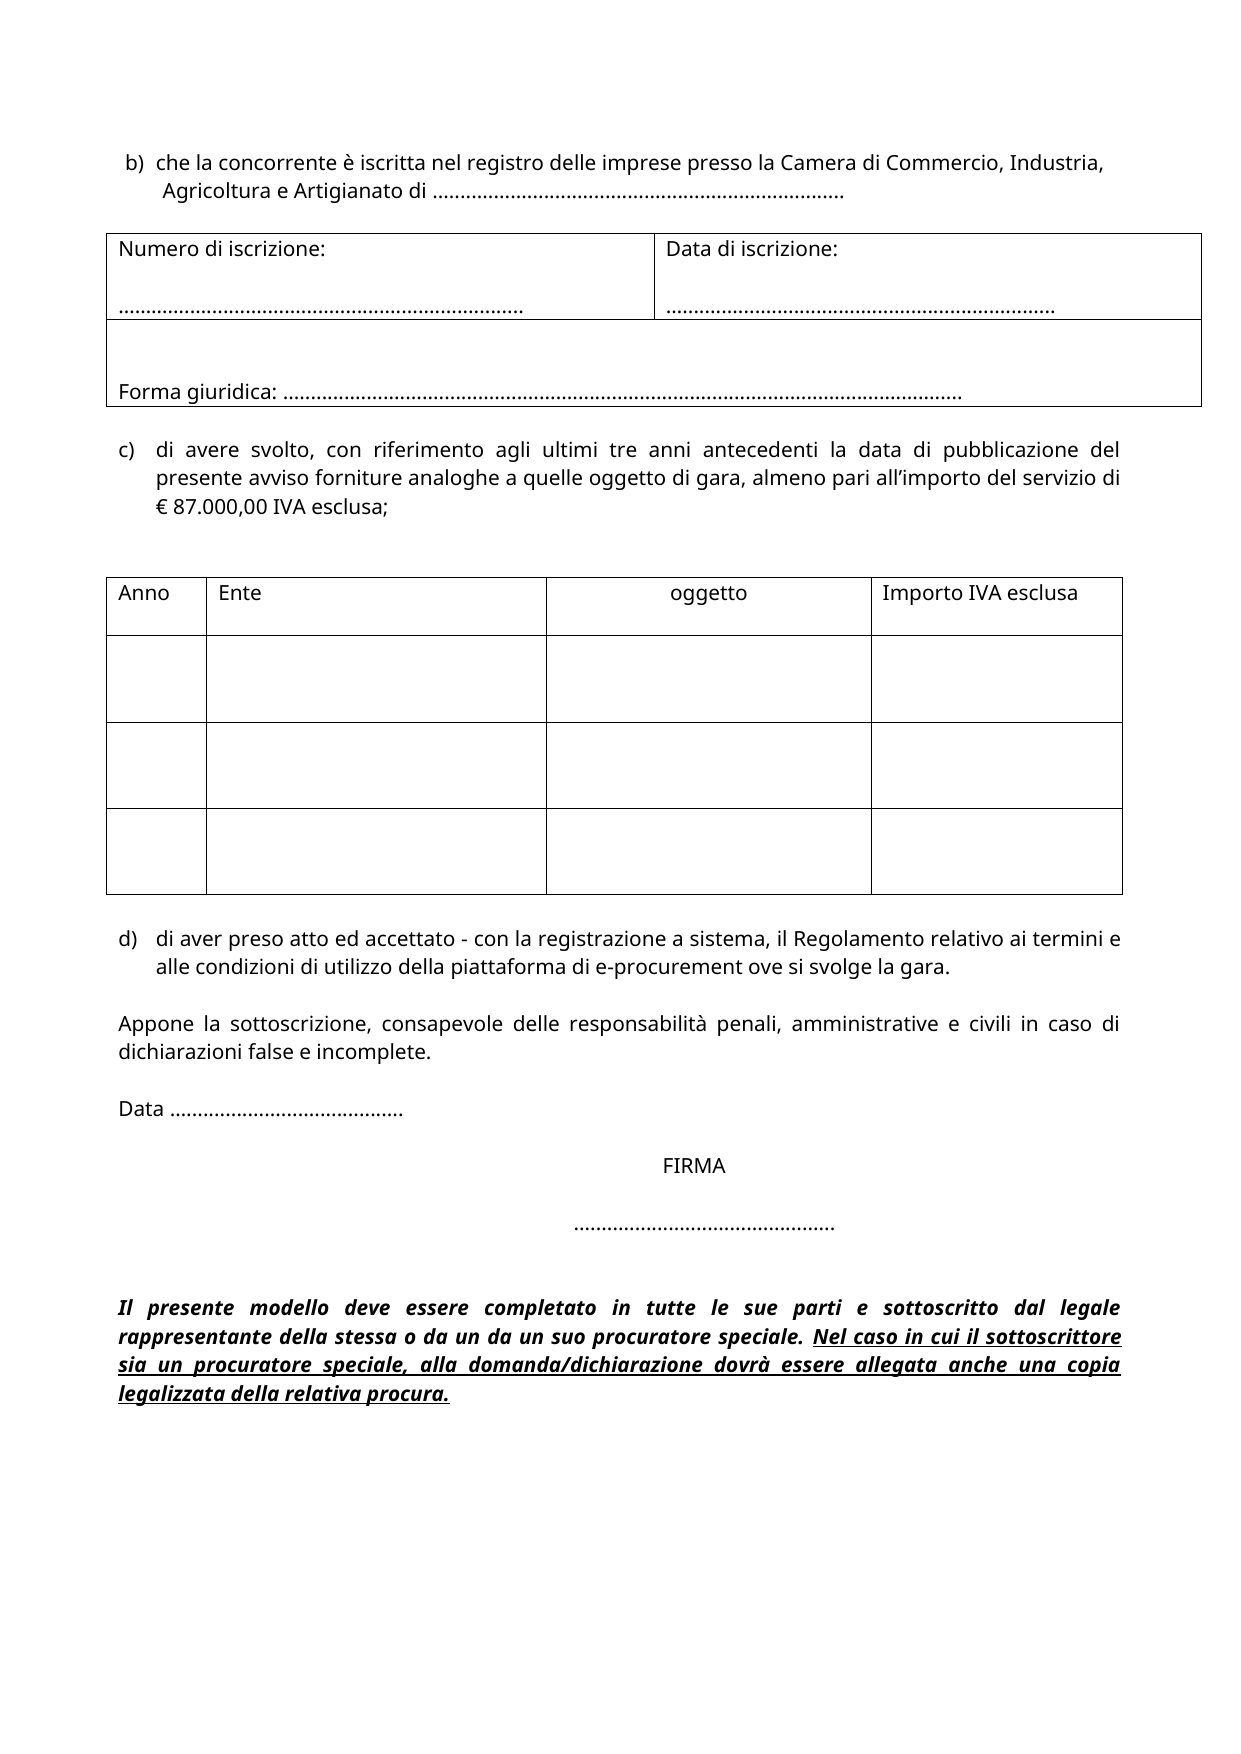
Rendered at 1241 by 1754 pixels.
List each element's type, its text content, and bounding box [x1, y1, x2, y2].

table_cell [872, 636, 1122, 722]
table_cell [207, 723, 546, 808]
table_cell [872, 809, 1122, 894]
table_cell [207, 636, 546, 722]
table_cell [207, 809, 546, 894]
table_header Ente [207, 578, 546, 635]
table_cell [107, 723, 206, 808]
table_cell [107, 809, 206, 894]
table_cell [547, 636, 871, 722]
table_header Anno [107, 578, 206, 635]
table_header Data di iscrizione: …................................................................... [655, 234, 1201, 319]
text Il presente modello deve essere completato in tutte le sue parti e sottoscritto dal legale rappresentante della stessa o da un da un suo procuratore speciale. Nel caso in cui il sottoscrittore sia un procuratore speciale, alla domanda/dichiarazione dovrà essere allegata anche una copia legalizzata della relativa procura. [118, 1293, 1122, 1407]
table_header oggetto [547, 578, 871, 635]
text ............................................... [192, 1208, 1122, 1237]
text FIRMA [192, 1151, 1122, 1180]
table_cell [547, 809, 871, 894]
text Data …....................................... [118, 1094, 1122, 1123]
table_cell Forma giuridica: .......................................................................................................................... [107, 320, 1201, 406]
table_header Importo IVA esclusa [872, 578, 1122, 635]
table_header Numero di iscrizione: ………….…......................................................... [107, 234, 654, 319]
list di aver preso atto ed accettato - con la registrazione a sistema, il Regolamento relativo ai termini e alle condizioni di utilizzo della piattaforma di e-procurement ove si svolge la gara. [118, 924, 1122, 981]
table_cell [107, 636, 206, 722]
table_cell [872, 723, 1122, 808]
text Appone la sottoscrizione, consapevole delle responsabilità penali, amministrative e civili in caso di dichiarazioni false e incomplete. [118, 1009, 1122, 1066]
list che la concorrente è iscritta nel registro delle imprese presso la Camera di Commercio, Industria, Agricoltura e Artigianato di .......................................................................... [125, 148, 1122, 204]
table_cell [547, 723, 871, 808]
list di avere svolto, con riferimento agli ultimi tre anni antecedenti la data di pubblicazione del presente avviso forniture analoghe a quelle oggetto di gara, almeno pari all’importo del servizio di € 87.000,00 IVA esclusa; [118, 435, 1122, 520]
